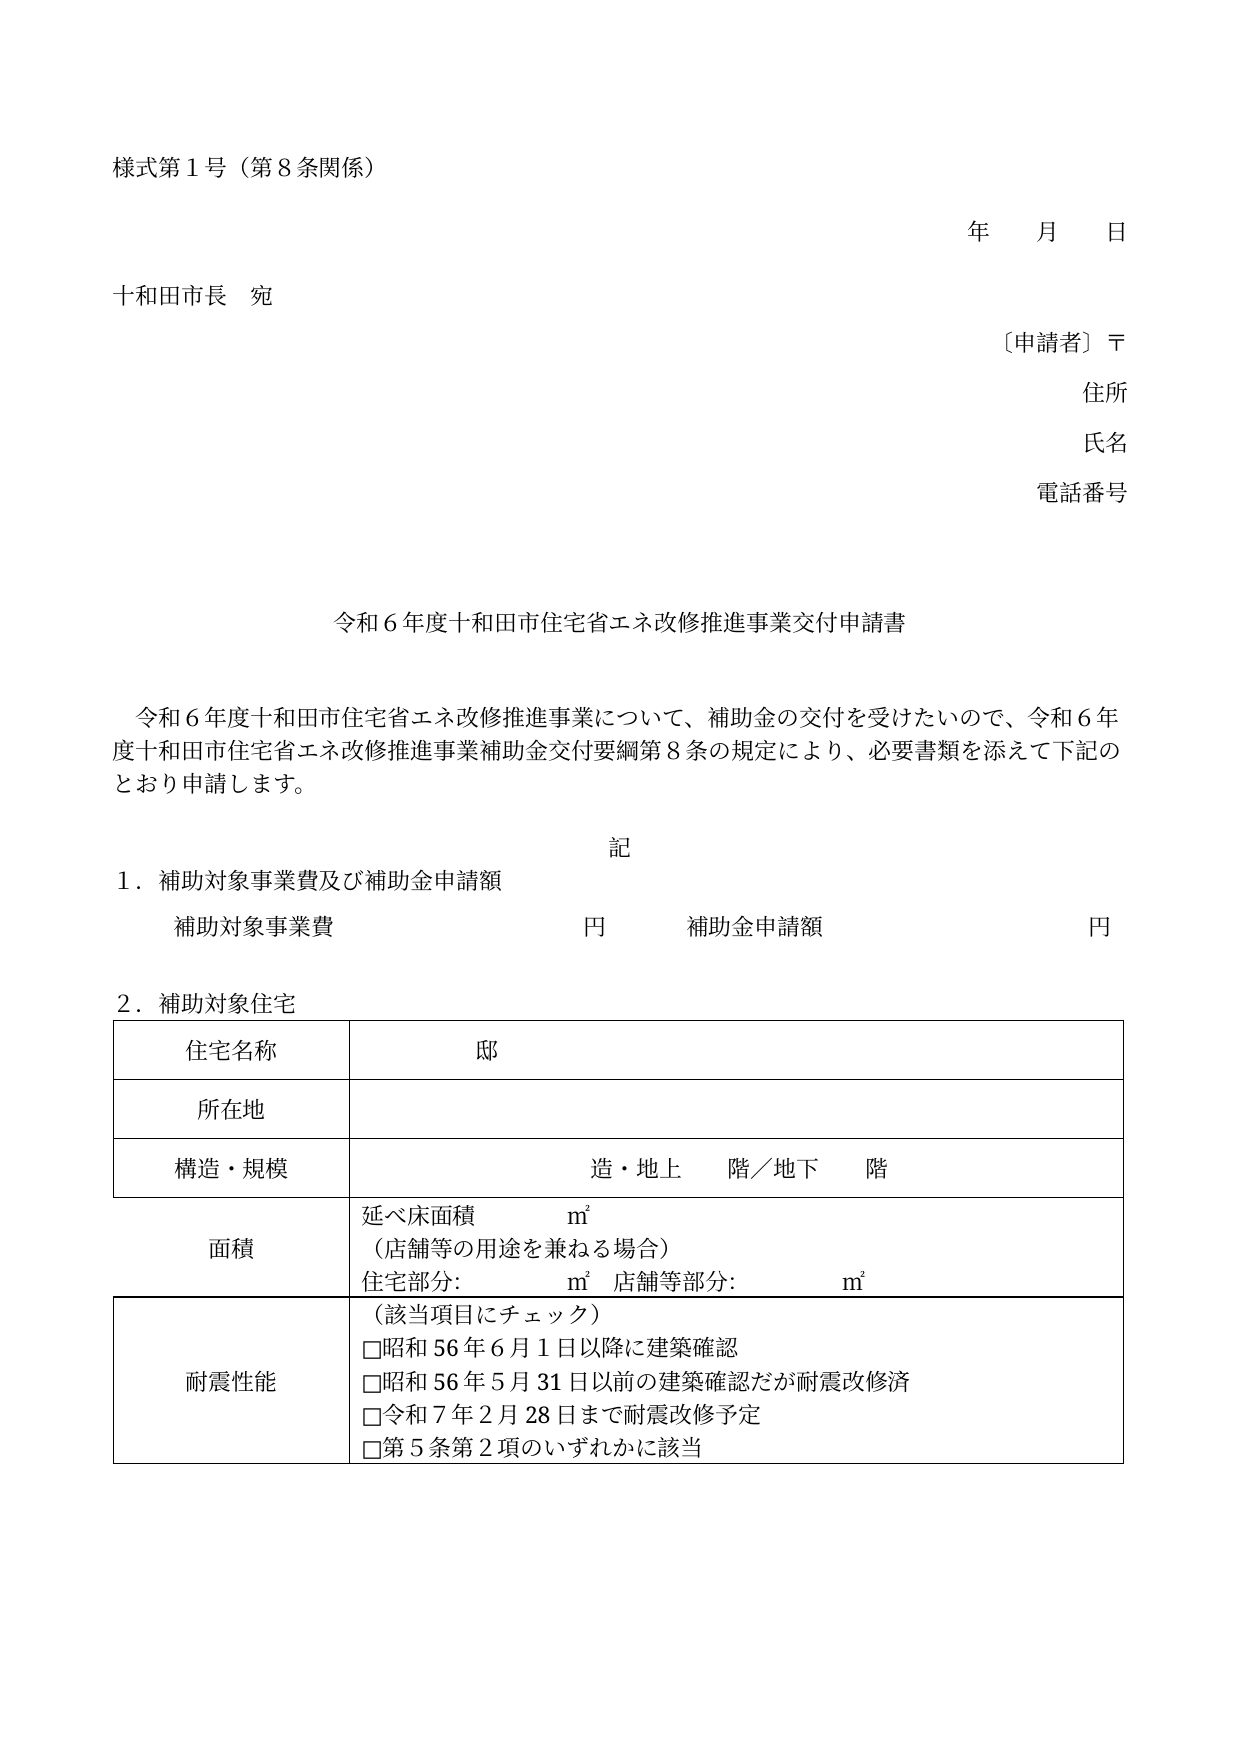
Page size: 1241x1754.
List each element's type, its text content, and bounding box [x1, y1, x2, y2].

text 氏名 [112, 411, 1128, 461]
table_cell 面積 [113, 1198, 349, 1296]
table_header 住宅名称 [114, 1021, 349, 1078]
table_header 円 [378, 896, 617, 955]
table_cell 構造・規模 [114, 1139, 349, 1197]
subtitle 記 [112, 830, 1128, 863]
table_cell [350, 1080, 1123, 1138]
text 十和田市長 宛 [112, 278, 1128, 311]
table_cell 所在地 [114, 1080, 349, 1138]
table_header 補助対象事業費 [113, 896, 378, 955]
text 年 月 日 [112, 214, 1128, 247]
text ２．補助対象住宅 [112, 987, 1072, 1019]
table_cell 延べ床面積 ㎡ （店舗等の用途を兼ねる場合） 住宅部分： ㎡ 店舗等部分： ㎡ [350, 1198, 1123, 1296]
text 様式第１号（第８条関係） [112, 150, 1128, 183]
table_cell 造・地上 階／地下 階 [350, 1139, 1123, 1197]
text 電話番号 [112, 461, 1128, 511]
text 住所 [112, 361, 1128, 411]
table_header 補助金申請額 [618, 896, 883, 955]
table_header 円 [883, 896, 1122, 955]
text 〔申請者〕〒 [112, 311, 1128, 361]
text １．補助対象事業費及び補助金申請額 [112, 863, 1128, 896]
table_cell 耐震性能 [114, 1298, 349, 1463]
text 令和６年度十和田市住宅省エネ改修推進事業について、補助金の交付を受けたいので、令和６年度十和田市住宅省エネ改修推進事業補助金交付要綱第８条の規定により、必要書類を添えて下記のとおり申請します。 [112, 700, 1128, 799]
text 令和６年度十和田市住宅省エネ改修推進事業交付申請書 [112, 605, 1128, 638]
table_cell （該当項目にチェック） □昭和56年６月１日以降に建築確認 □昭和56年５月31日以前の建築確認だが耐震改修済 □令和７年２月28日まで耐震改修予定 □第５条第２項のいずれかに該当 [350, 1298, 1123, 1463]
table_header 邸 [350, 1021, 1123, 1078]
